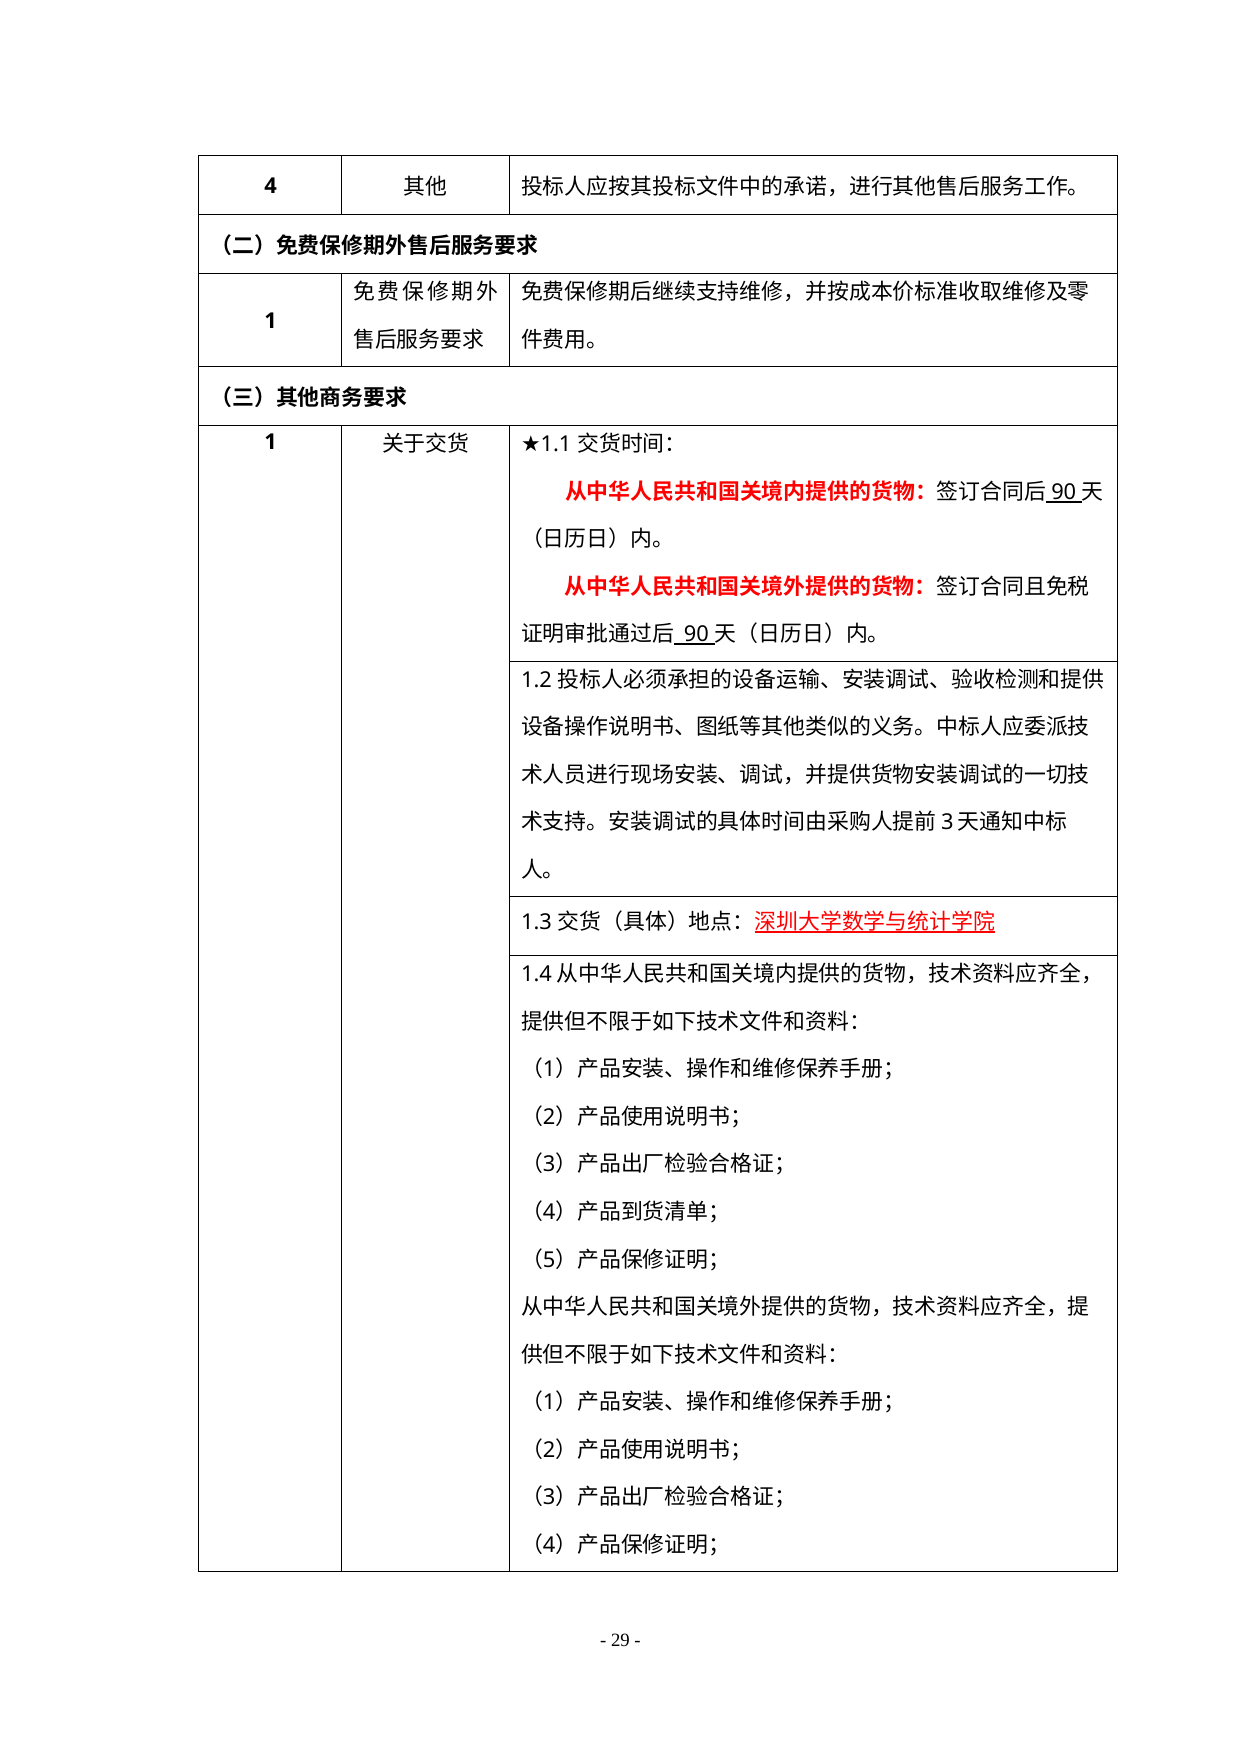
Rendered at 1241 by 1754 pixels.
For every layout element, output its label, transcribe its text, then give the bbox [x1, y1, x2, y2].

table_cell 其他 [342, 156, 509, 214]
table_cell （二）免费保修期外售后服务要求 [199, 215, 1117, 273]
table_cell 1 [199, 426, 341, 1571]
table_cell 免费保修期外售后服务要求 [342, 274, 509, 366]
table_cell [510, 956, 1117, 1571]
table_cell 4 [199, 156, 341, 214]
table_cell 1.2 投标人必须承担的设备运输、安装调试、验收检测和提供设备操作说明书、图纸等其他类似的义务。中标人应委派技术人员进行现场安装、调试，并提供货物安装调试的一切技术支持。安装调试的具体时间由采购人提前3天通知中标人。 [510, 662, 1117, 896]
table_cell 免费保修期后继续支持维修，并按成本价标准收取维修及零件费用。 [510, 274, 1117, 366]
table_cell ★1.1 交货时间： 从中华人民共和国关境内提供的货物：签订合同后 90 天（日历日）内。 从中华人民共和国关境外提供的货物：签订合同且免税证明审批通过后 90 天（日历日）内。 [510, 426, 1117, 661]
table_cell 投标人应按其投标文件中的承诺，进行其他售后服务工作。 [510, 156, 1117, 214]
table_cell 关于交货 [342, 426, 509, 1571]
table_cell （三）其他商务要求 [199, 367, 1117, 425]
table_cell 1 [199, 274, 341, 366]
table_cell 1.3 交货（具体）地点：深圳大学数学与统计学院 [510, 897, 1117, 955]
